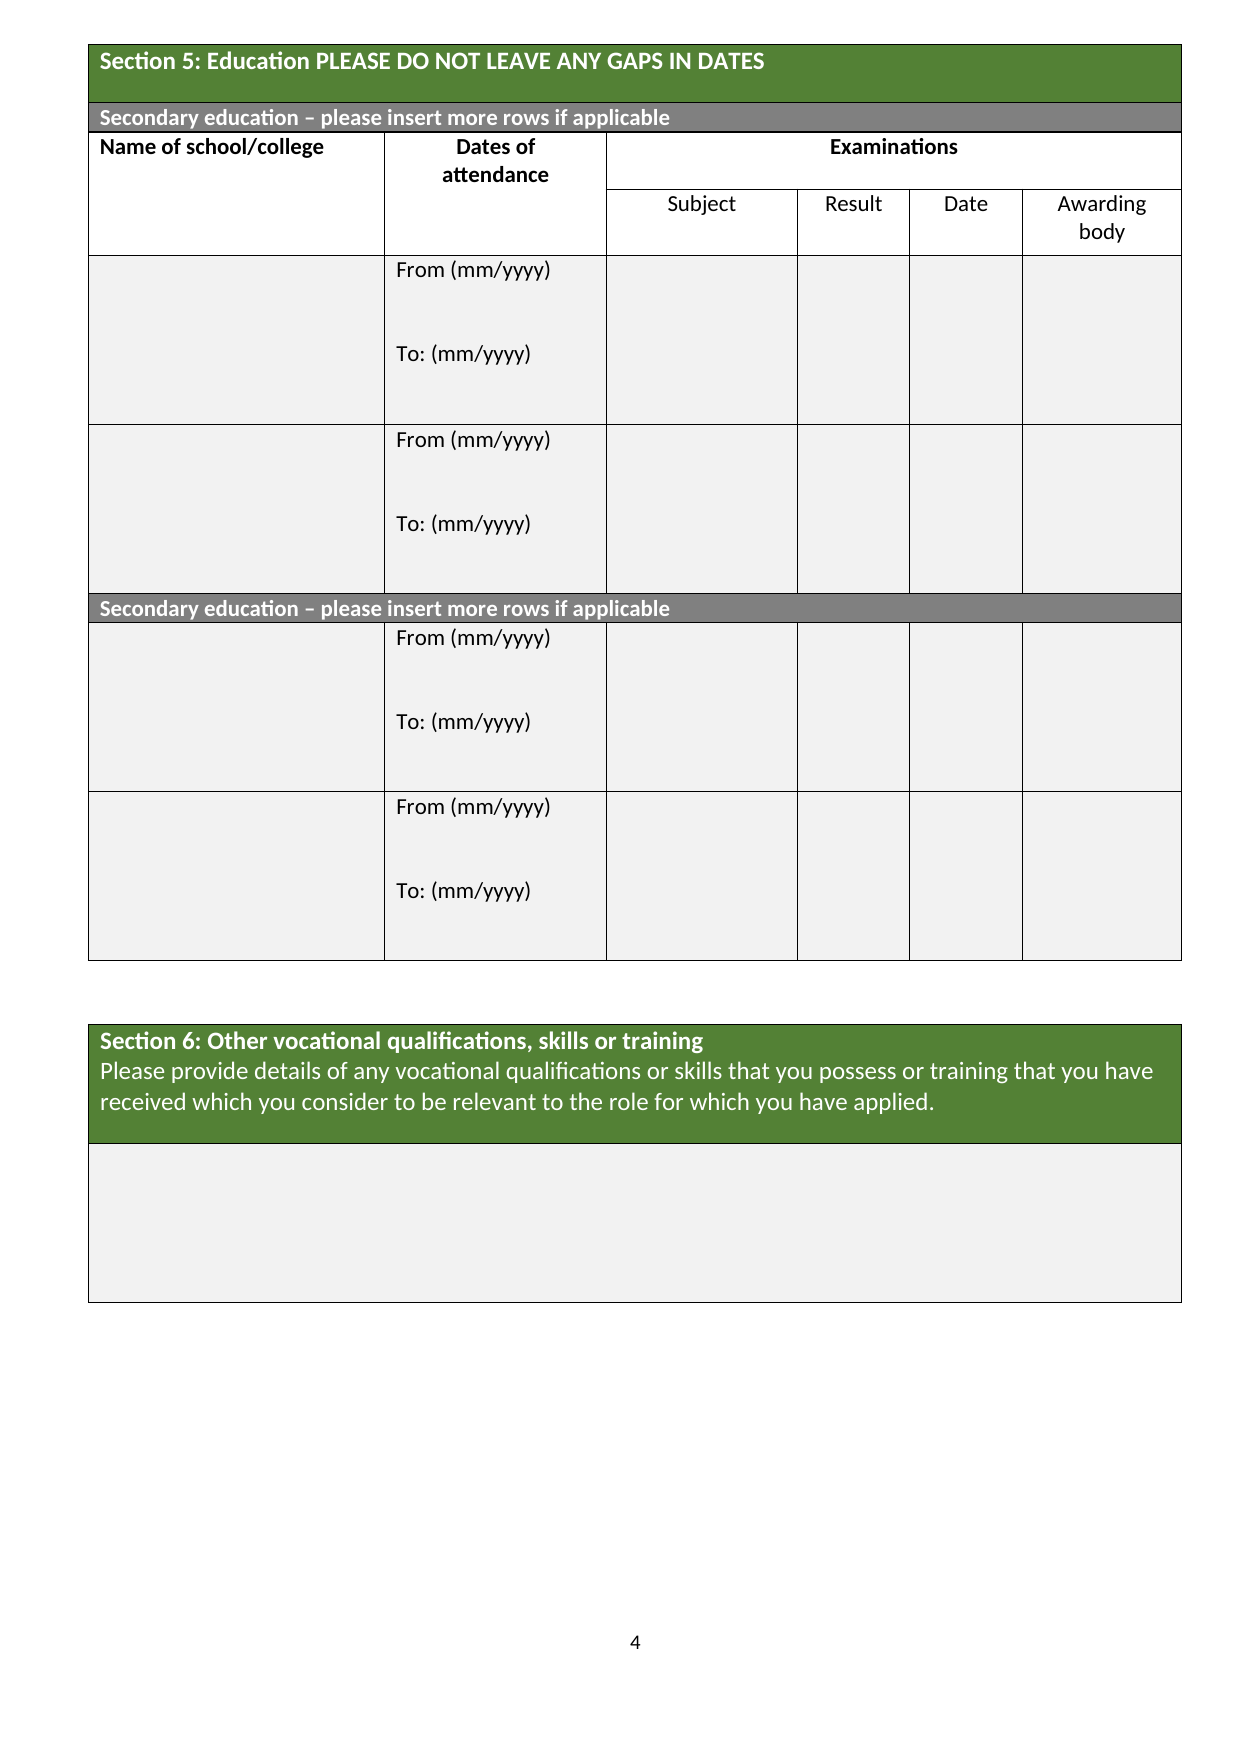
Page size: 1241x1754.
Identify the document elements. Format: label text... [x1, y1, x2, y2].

table_cell [607, 623, 797, 791]
table_cell [607, 792, 797, 960]
table_cell From (mm/yyyy) To: (mm/yyyy) [385, 425, 606, 593]
table_cell [910, 623, 1022, 791]
table_cell [89, 256, 384, 424]
table_cell [1023, 792, 1181, 960]
table_cell [607, 256, 797, 424]
table_cell Awarding body [1023, 190, 1181, 254]
table_cell Subject [607, 190, 797, 254]
table_cell [89, 425, 384, 593]
table_cell [1023, 256, 1181, 424]
table_cell Secondary education – please insert more rows if applicable [89, 594, 1181, 622]
table_cell Dates of attendance [385, 133, 606, 254]
table_cell [89, 792, 384, 960]
table_header Section 5: Education PLEASE DO NOT LEAVE ANY GAPS IN DATES [89, 45, 1181, 102]
table_cell From (mm/yyyy) To: (mm/yyyy) [385, 256, 606, 424]
table_cell From (mm/yyyy) To: (mm/yyyy) [385, 792, 606, 960]
table_cell [798, 425, 909, 593]
table_cell [798, 623, 909, 791]
table_cell Result [798, 190, 909, 254]
table_cell [89, 1144, 1181, 1302]
table_cell Date [910, 190, 1022, 254]
table_cell Secondary education – please insert more rows if applicable [89, 103, 1181, 131]
table_cell Name of school/college [89, 133, 384, 254]
table_cell [910, 256, 1022, 424]
table_cell Examinations [607, 133, 1181, 188]
table_cell [1023, 425, 1181, 593]
table_cell [607, 425, 797, 593]
table_cell [798, 256, 909, 424]
table_cell From (mm/yyyy) To: (mm/yyyy) [385, 623, 606, 791]
table_cell [89, 623, 384, 791]
table_cell [910, 425, 1022, 593]
table_cell [798, 792, 909, 960]
table_cell [1023, 623, 1181, 791]
table_cell [910, 792, 1022, 960]
table_header Section 6: Other vocational qualifications, skills or training Please provide details of any vocational qualifications or skills that you possess or training that you have received which you consider to be relevant to the role for which you have applied. [89, 1025, 1181, 1143]
